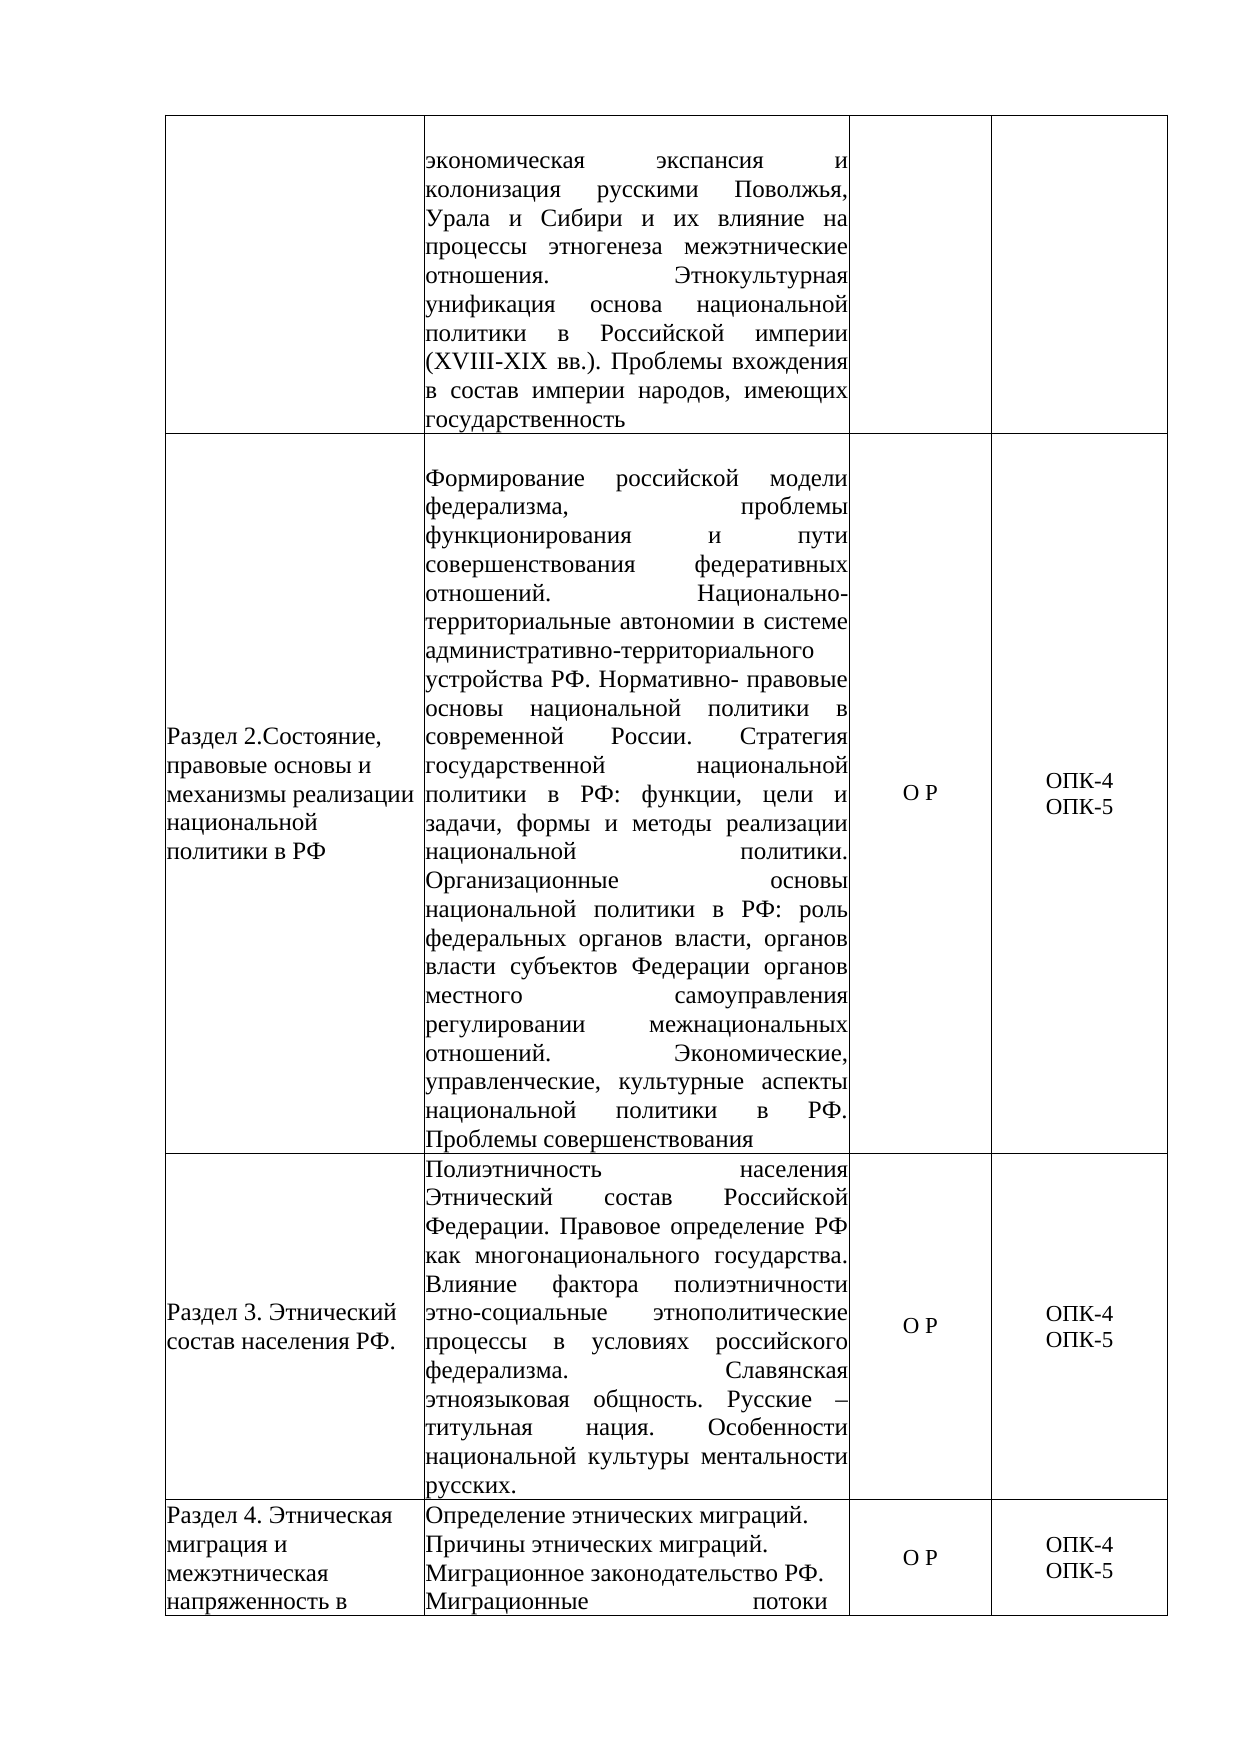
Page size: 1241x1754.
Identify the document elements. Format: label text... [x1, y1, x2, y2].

table_header [992, 116, 1167, 433]
table_cell ОПК-4 ОПК-5 [992, 1500, 1167, 1615]
table_header [850, 116, 991, 433]
table_cell ОПК-4 ОПК-5 [992, 1154, 1167, 1499]
table_cell О Р [850, 434, 991, 1153]
table_cell О Р [850, 1154, 991, 1499]
table_cell Раздел 2.Состояние, правовые основы и механизмы реализации национальной политики в РФ [166, 434, 424, 1153]
table_cell Раздел 3. Этнический состав населения РФ. [166, 1154, 424, 1499]
table_cell Полиэтничность населения Этнический состав Российской Федерации. Правовое определение РФ как многонационального государства. Влияние фактора полиэтничности этно-социальные этнополитические процессы в условиях российского федерализма. Славянская этноязыковая общность. Русские – титульная нация. Особенности национальной культуры ментальности русских. [425, 1154, 849, 1499]
table_cell Раздел 4. Этническая миграция и межэтническая напряженность в [166, 1500, 424, 1615]
table_cell О Р [850, 1500, 991, 1615]
table_header экономическая экспансия и колонизация русскими Поволжья, Урала и Сибири и их влияние на процессы этногенеза межэтнические отношения. Этнокультурная унификация основа национальной политики в Российской империи (XVIII-XIX вв.). Проблемы вхождения в состав империи народов, имеющих государственность [425, 116, 849, 433]
table_cell ОПК-4 ОПК-5 [992, 434, 1167, 1153]
table_cell Формирование российской модели федерализма, проблемы функционирования и пути совершенствования федеративных отношений. Национальнотерриториальные автономии в системе административно-территориального устройства РФ. Нормативно- правовые основы национальной политики в современной России. Стратегия государственной национальной политики в РФ: функции, цели и задачи, формы и методы реализации национальной политики. Организационные основы национальной политики в РФ: роль федеральных органов власти, органов власти субъектов Федерации органов местного самоуправления регулировании межнациональных отношений. Экономические, управленческие, культурные аспекты национальной политики в РФ. Проблемы совершенствования [425, 434, 849, 1153]
table_header [166, 116, 424, 433]
table_cell Определение этнических миграций. Причины этнических миграций. Миграционное законодательство РФ. Миграционные потоки [425, 1500, 849, 1615]
